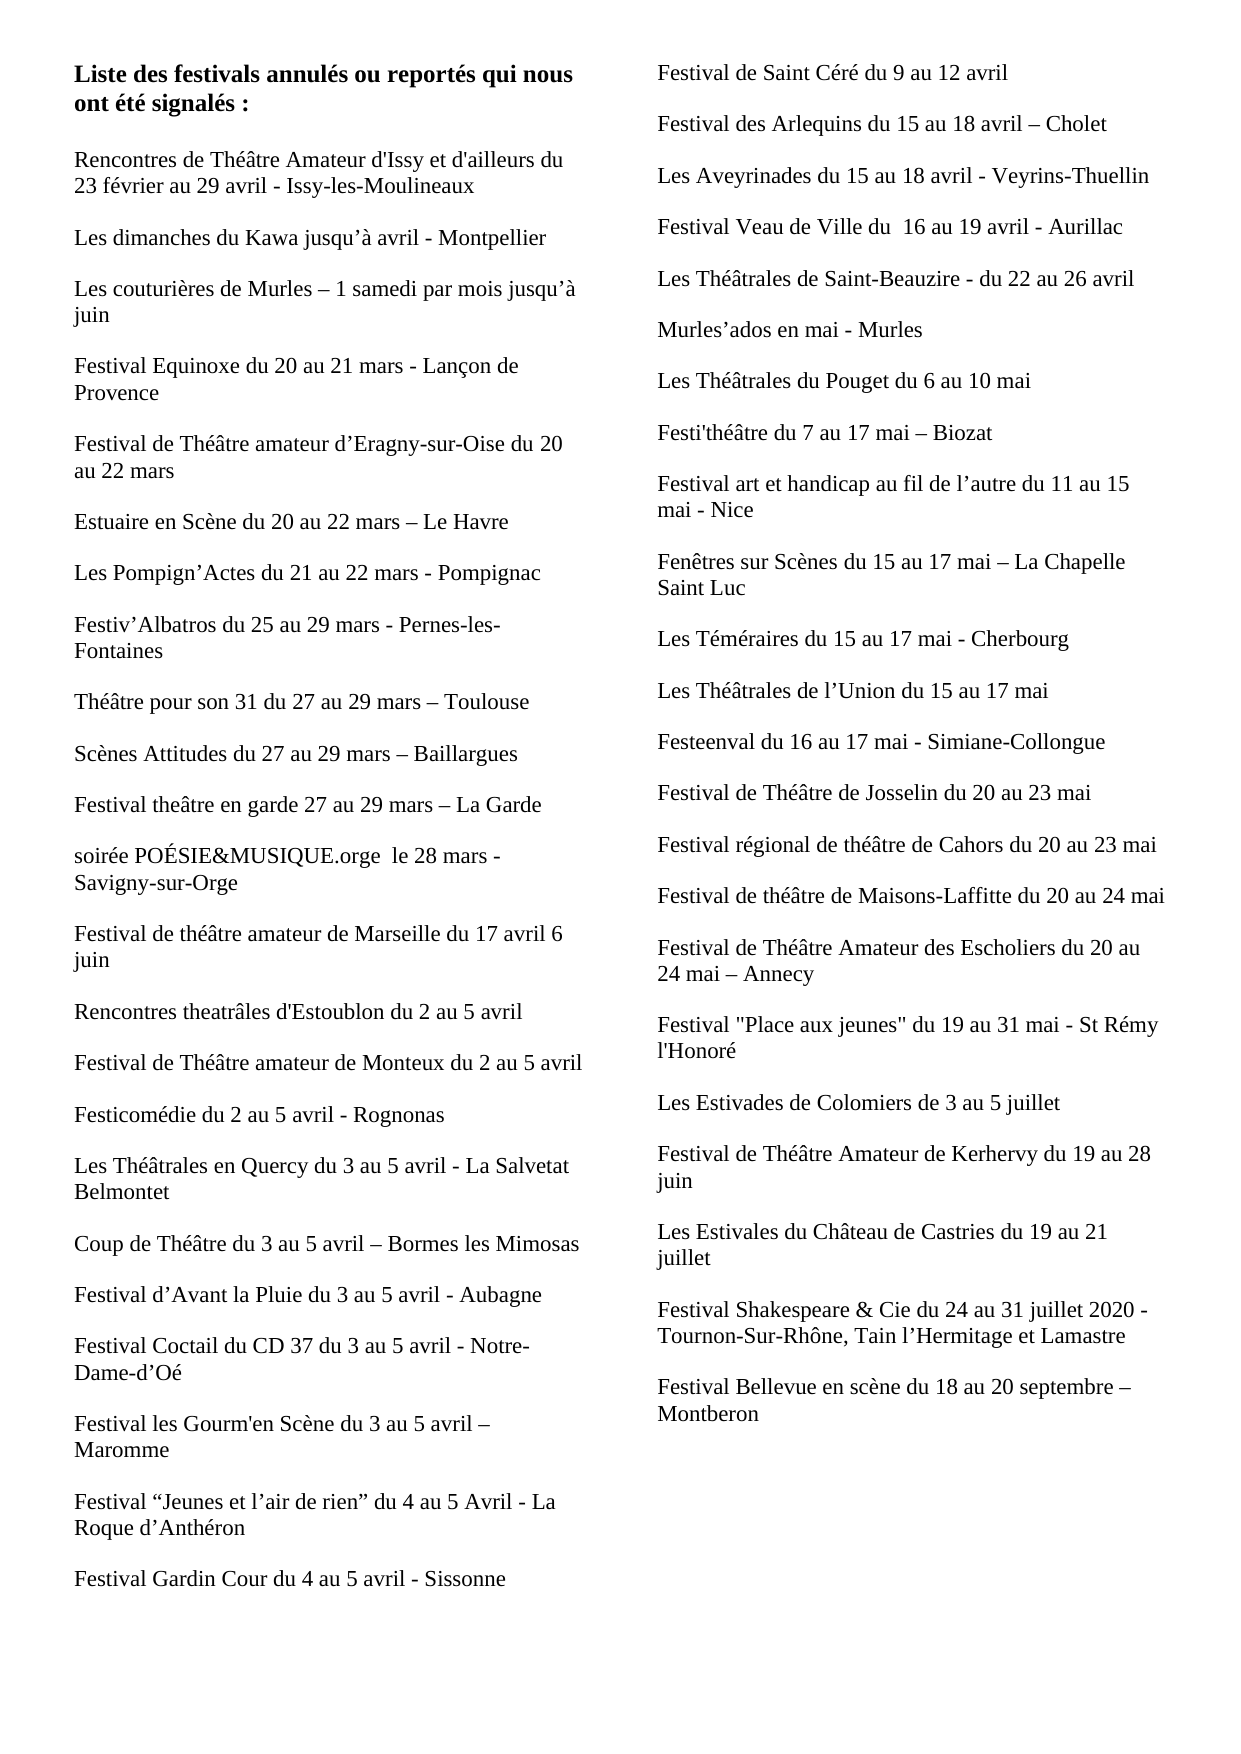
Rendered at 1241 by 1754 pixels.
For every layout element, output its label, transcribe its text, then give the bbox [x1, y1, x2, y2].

text Festival de Théâtre Amateur des Escholiers du 20 au 24 mai – Annecy [657, 933, 1167, 986]
text Festeenval du 16 au 17 mai - Simiane-Collongue [657, 728, 1167, 754]
text Festival régional de théâtre de Cahors du 20 au 23 mai [657, 831, 1167, 857]
text Festival Gardin Cour du 4 au 5 avril - Sissonne [74, 1566, 583, 1592]
text Festival de Théâtre de Josselin du 20 au 23 mai [657, 779, 1167, 806]
text Festival Veau de Ville du 16 au 19 avril - Aurillac [657, 213, 1167, 239]
text Festival Shakespeare & Cie du 24 au 31 juillet 2020 - Tournon-Sur-Rhône, Tain l’Hermitage et Lamastre [657, 1296, 1167, 1348]
text Festicomédie du 2 au 5 avril - Rognonas [74, 1101, 583, 1127]
text Festival Equinoxe du 20 au 21 mars - Lançon de Provence [74, 353, 583, 405]
text Festival de Théâtre amateur de Monteux du 2 au 5 avril [74, 1049, 583, 1076]
text Festival de Théâtre Amateur de Kerhervy du 19 au 28 juin [657, 1140, 1167, 1193]
text Les Estivales du Château de Castries du 19 au 21 juillet [657, 1218, 1167, 1271]
text Festival Coctail du CD 37 du 3 au 5 avril - Notre-Dame-d’Oé [74, 1332, 583, 1385]
text Rencontres de Théâtre Amateur d'Issy et d'ailleurs du 23 février au 29 avril - Issy-les-Moulineaux [74, 146, 583, 198]
text Les dimanches du Kawa jusqu’à avril - Montpellier [74, 223, 583, 250]
text Festival les Gourm'en Scène du 3 au 5 avril – Maromme [74, 1410, 583, 1463]
text Liste des festivals annulés ou reportés qui nous ont été signalés : [74, 59, 583, 117]
text Les Théâtrales de Saint-Beauzire - du 22 au 26 avril [657, 264, 1167, 291]
text Les Téméraires du 15 au 17 mai - Cherbourg [657, 625, 1167, 652]
text Festival d’Avant la Pluie du 3 au 5 avril - Aubagne [74, 1281, 583, 1307]
text Les Théâtrales de l’Union du 15 au 17 mai [657, 677, 1167, 703]
text Rencontres theatrâles d'Estoublon du 2 au 5 avril [74, 998, 583, 1024]
text Les Estivades de Colomiers de 3 au 5 juillet [657, 1089, 1167, 1115]
text Festival des Arlequins du 15 au 18 avril – Cholet [657, 111, 1167, 137]
text Festival “Jeunes et l’air de rien” du 4 au 5 Avril - La Roque d’Anthéron [74, 1488, 583, 1541]
text Coup de Théâtre du 3 au 5 avril – Bormes les Mimosas [74, 1230, 583, 1256]
text Festival Bellevue en scène du 18 au 20 septembre – Montberon [657, 1373, 1167, 1426]
text Les Théâtrales du Pouget du 6 au 10 mai [657, 367, 1167, 394]
text Estuaire en Scène du 20 au 22 mars – Le Havre [74, 508, 583, 534]
text Scènes Attitudes du 27 au 29 mars – Baillargues [74, 740, 583, 766]
text Théâtre pour son 31 du 27 au 29 mars – Toulouse [74, 688, 583, 715]
text Festival "Place aux jeunes" du 19 au 31 mai - St Rémy l'Honoré [657, 1011, 1167, 1064]
text Festiv’Albatros du 25 au 29 mars - Pernes-les-Fontaines [74, 611, 583, 663]
text Les Aveyrinades du 15 au 18 avril - Veyrins-Thuellin [657, 162, 1167, 188]
text Festival de théâtre amateur de Marseille du 17 avril 6 juin [74, 920, 583, 973]
text Murles’ados en mai - Murles [657, 316, 1167, 342]
text Festival theâtre en garde 27 au 29 mars – La Garde [74, 791, 583, 817]
text Les Pompign’Actes du 21 au 22 mars - Pompignac [74, 559, 583, 586]
text Festival de théâtre de Maisons-Laffitte du 20 au 24 mai [657, 882, 1167, 908]
text Festi'théâtre du 7 au 17 mai – Biozat [657, 419, 1167, 445]
text soirée POÉSIE&MUSIQUE.orge le 28 mars - Savigny-sur-Orge [74, 842, 583, 895]
text Fenêtres sur Scènes du 15 au 17 mai – La Chapelle Saint Luc [657, 548, 1167, 600]
text Festival de Théâtre amateur d’Eragny-sur-Oise du 20 au 22 mars [74, 430, 583, 483]
text Festival de Saint Céré du 9 au 12 avril [657, 59, 1167, 86]
text Festival art et handicap au fil de l’autre du 11 au 15 mai - Nice [657, 470, 1167, 523]
text Les Théâtrales en Quercy du 3 au 5 avril - La Salvetat Belmontet [74, 1152, 583, 1205]
text Les couturières de Murles – 1 samedi par mois jusqu’à juin [74, 275, 583, 328]
